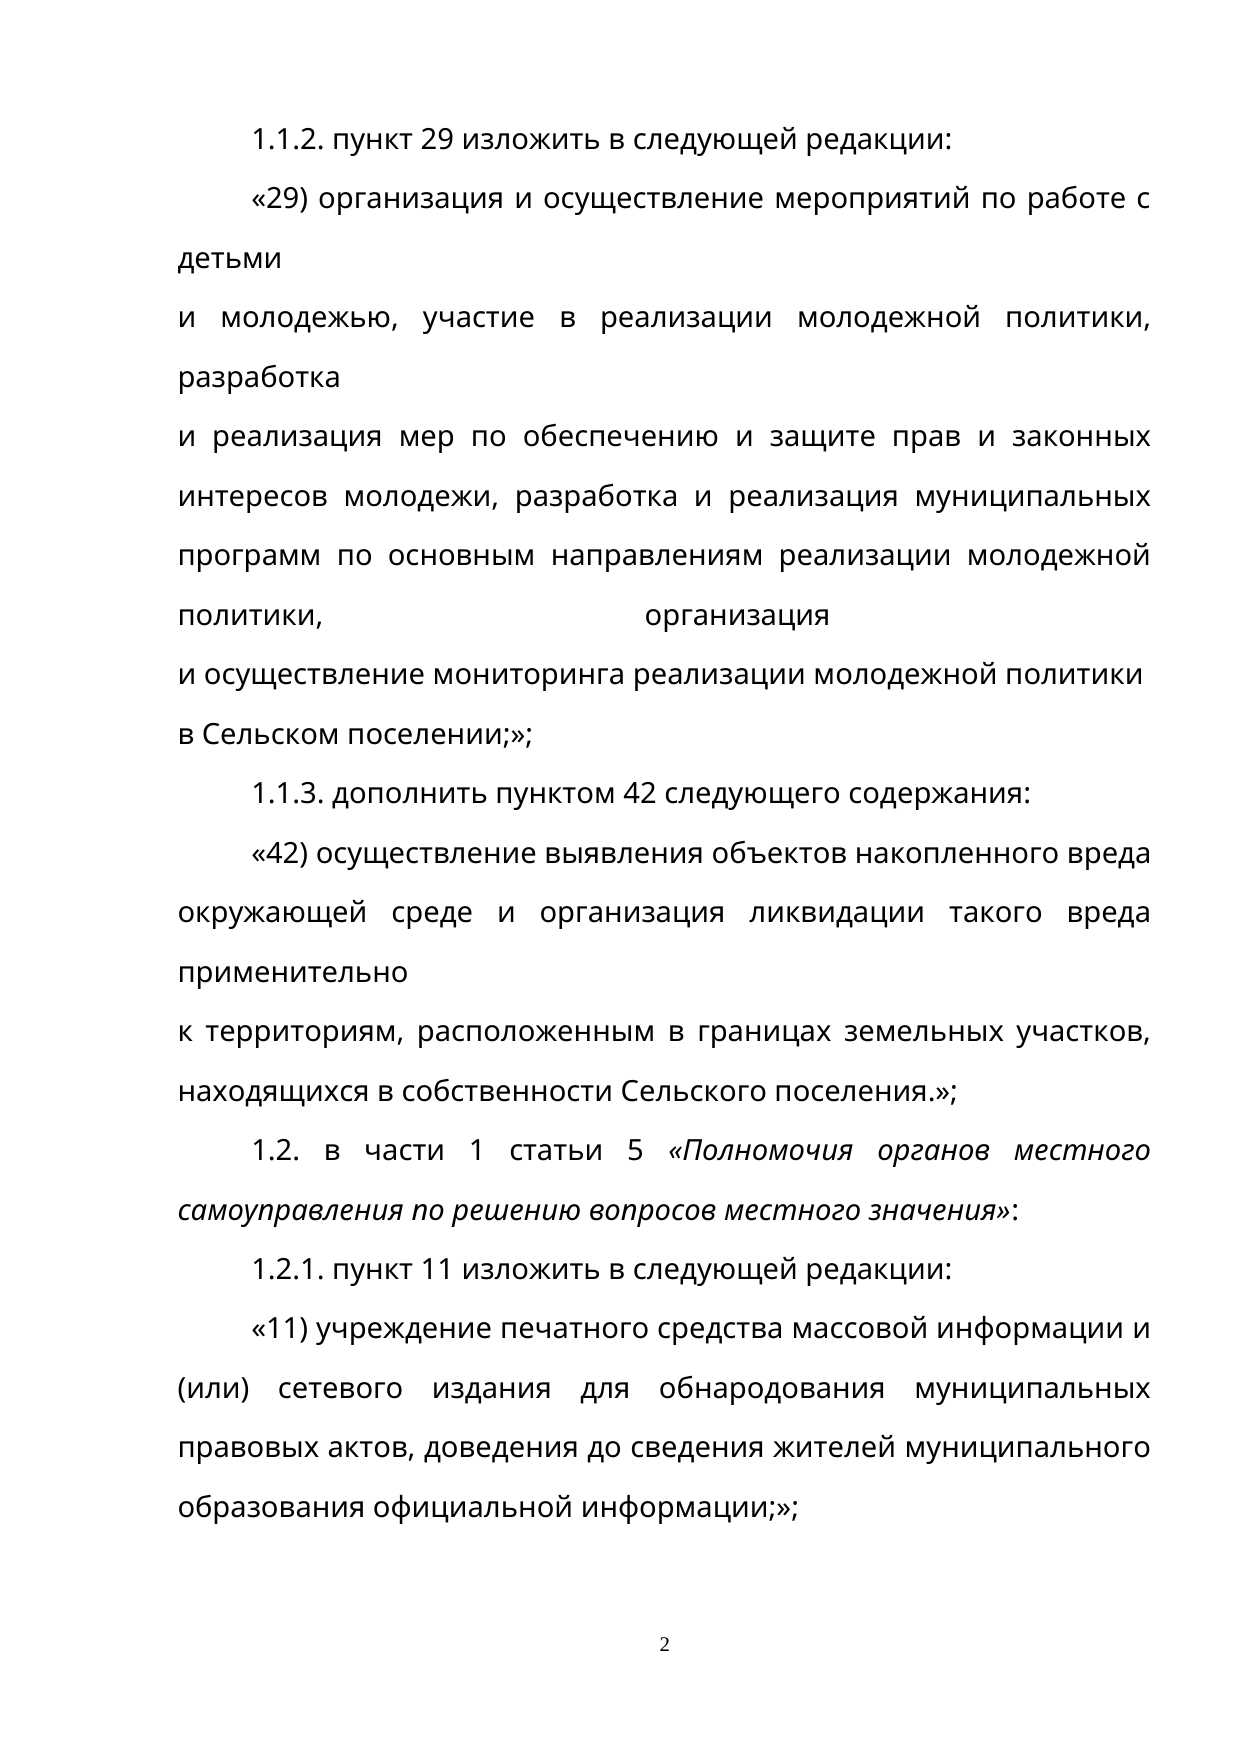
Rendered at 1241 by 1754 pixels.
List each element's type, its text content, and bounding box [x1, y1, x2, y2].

text 1.2.1. пункт 11 изложить в следующей редакции: [177, 1248, 1152, 1288]
text 1.1.3. дополнить пунктом 42 следующего содержания: [177, 772, 1152, 812]
text «42) осуществление выявления объектов накопленного вреда окружающей среде и организация ликвидации такого вреда применительно к территориям, расположенным в границах земельных участков, находящихся в собственности Сельского поселения.»; [177, 832, 1152, 1109]
text 1.2. в части 1 статьи 5 «Полномочия органов местного самоуправления по решению вопросов местного значения»: [177, 1129, 1152, 1228]
text 1.1.2. пункт 29 изложить в следующей редакции: [177, 118, 1152, 158]
text «29) организация и осуществление мероприятий по работе с детьми и молодежью, участие в реализации молодежной политики, разработка и реализация мер по обеспечению и защите прав и законных интересов молодежи, разработка и реализация муниципальных программ по основным направлениям реализации молодежной политики, организация и осуществление мониторинга реализации молодежной политики в Сельском поселении;»; [177, 178, 1152, 753]
text «11) учреждение печатного средства массовой информации и (или) сетевого издания для обнародования муниципальных правовых актов, доведения до сведения жителей муниципального образования официальной информации;»; [177, 1308, 1152, 1526]
